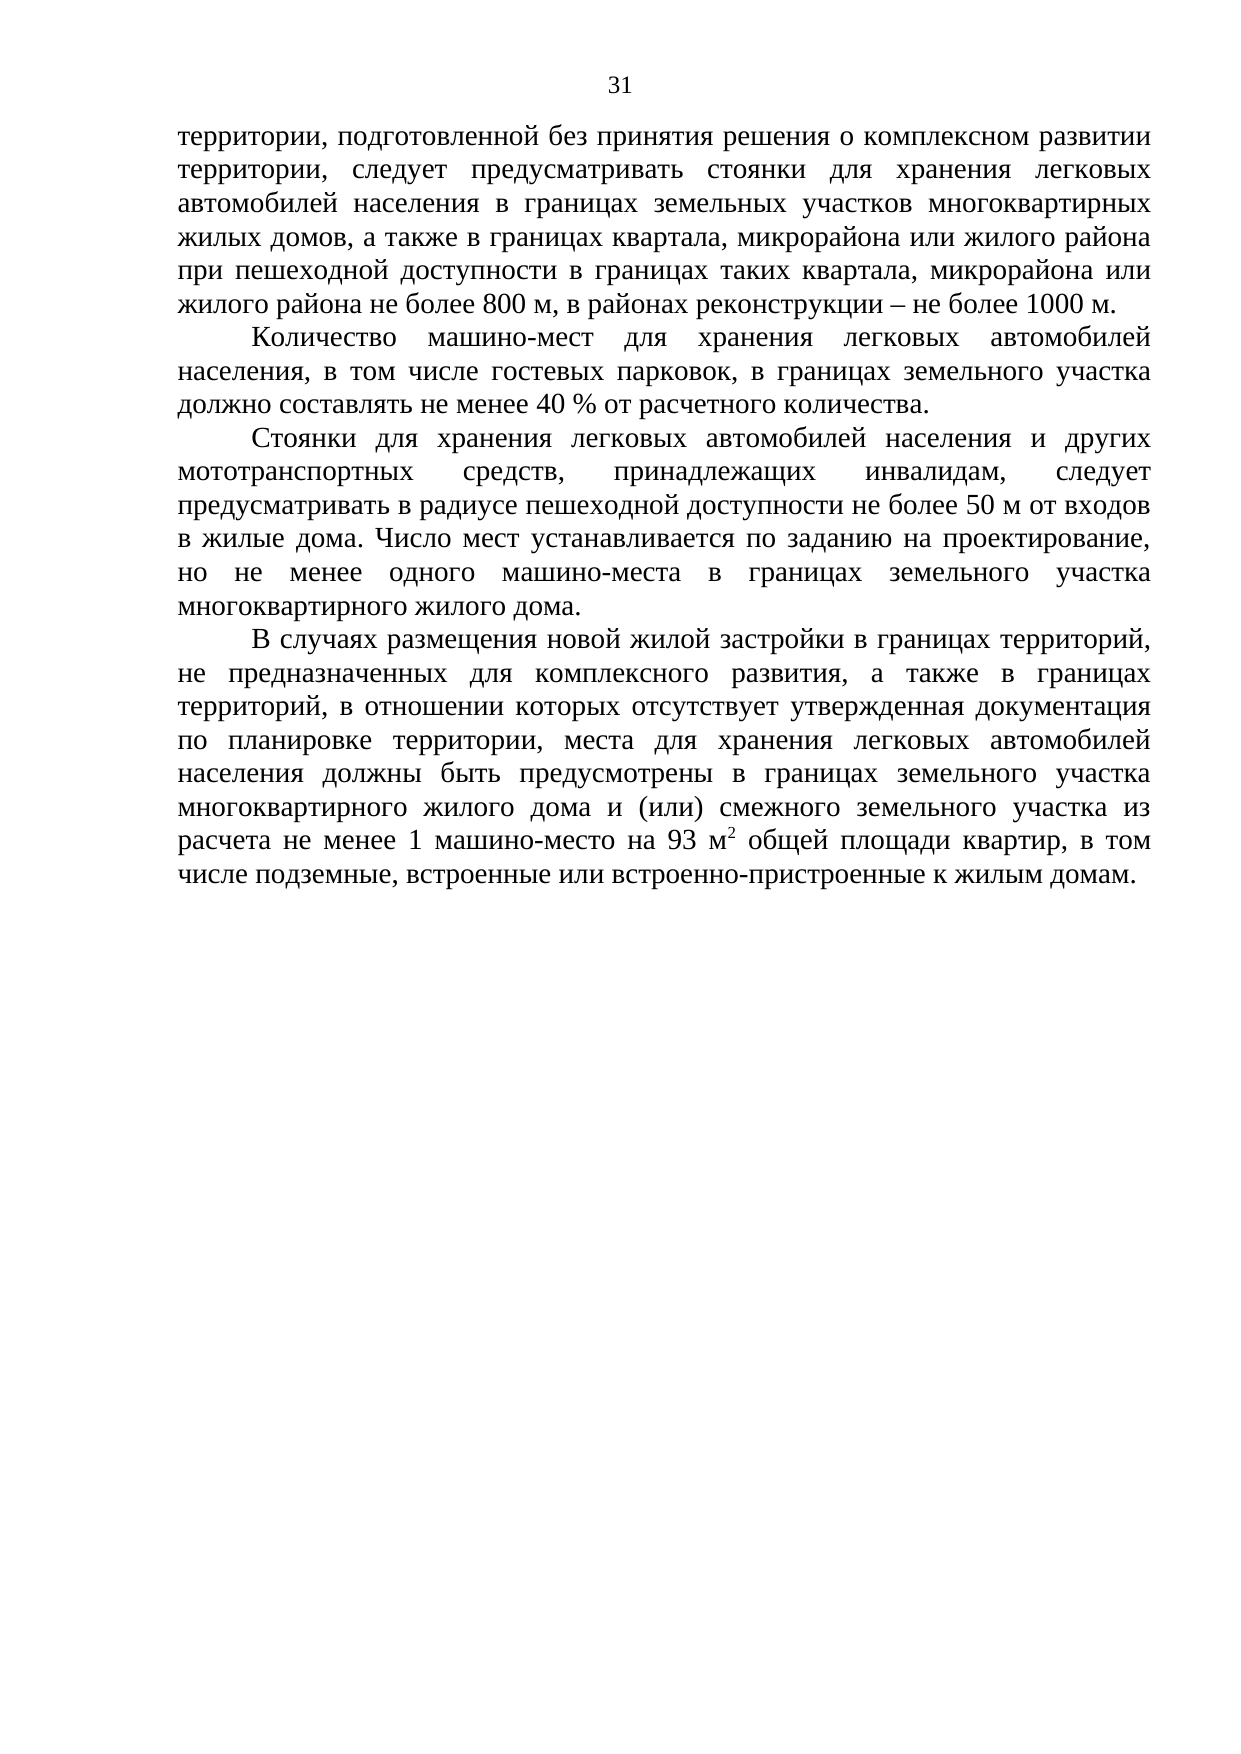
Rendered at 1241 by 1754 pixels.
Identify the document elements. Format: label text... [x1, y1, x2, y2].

text Количество машино-мест для хранения легковых автомобилей населения, в том числе гостевых парковок, в границах земельного участка должно составлять не менее 40 % от расчетного количества. [177, 319, 1152, 420]
text Стоянки для хранения легковых автомобилей населения и других мототранспортных средств, принадлежащих инвалидам, следует предусматривать в радиусе пешеходной доступности не более 50 м от входов в жилые дома. Число мест устанавливается по заданию на проектирование, но не менее одного машино-места в границах земельного участка многоквартирного жилого дома. [177, 420, 1152, 621]
text В случаях размещения новой жилой застройки в границах территорий, не предназначенных для комплексного развития, а также в границах территорий, в отношении которых отсутствует утвержденная документация по планировке территории, места для хранения легковых автомобилей населения должны быть предусмотрены в границах земельного участка многоквартирного жилого дома и (или) смежного земельного участка из расчета не менее 1 машино-место на 93 м2 общей площади квартир, в том числе подземные, встроенные или встроенно-пристроенные к жилым домам. [177, 621, 1152, 889]
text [177, 118, 1152, 319]
